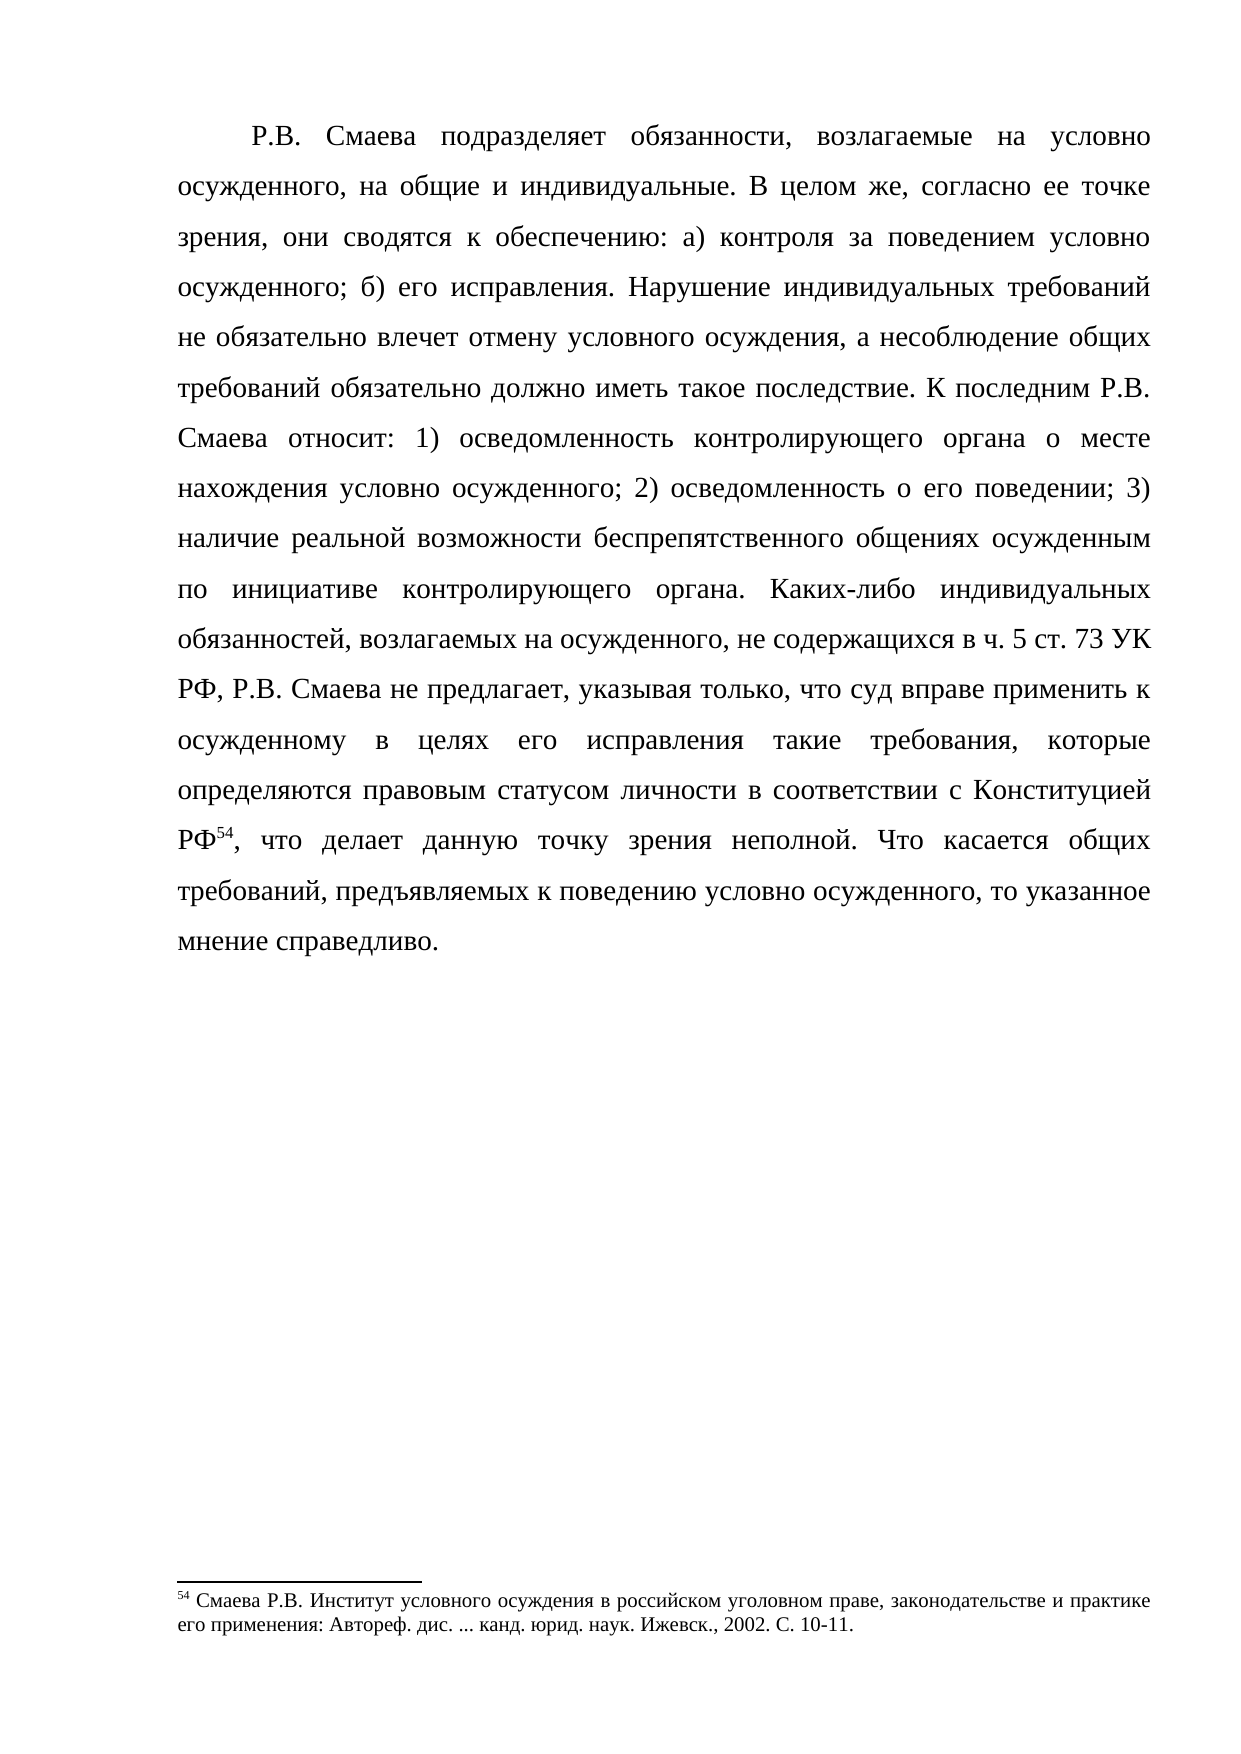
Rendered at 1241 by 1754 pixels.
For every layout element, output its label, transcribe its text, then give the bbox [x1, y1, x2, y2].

text Р.В. Смаева подразделяет обязанности, возлагаемые на условно осужденного, на общие и индивидуальные. В целом же, согласно ее точке зрения, они сводятся к обеспечению: а) контроля за поведением условно осужденного; б) его исправления. Нарушение индивидуальных требований не обязательно влечет отмену условного осуждения, а несоблюдение общих требований обязательно должно иметь такое последствие. К последним Р.В. Смаева относит: 1) осведомленность контролирующего органа о месте нахождения условно осужденного; 2) осведомленность о его поведении; 3) наличие реальной возможности беспрепятственного общениях осужденным по инициативе контролирующего органа. Каких-либо индивидуальных обязанностей, возлагаемых на осужденного, не содержащихся в ч. 5 ст. 73 УК РФ, Р.В. Смаева не предлагает, указывая только, что суд вправе применить к осужденному в целях его исправления такие требования, которые определяются правовым статусом личности в соответствии с Конституцией РФ, что делает данную точку зрения неполной. Что касается общих требований, предъявляемых к поведению условно осужденного, то указанное мнение справедливо. [177, 118, 1152, 957]
